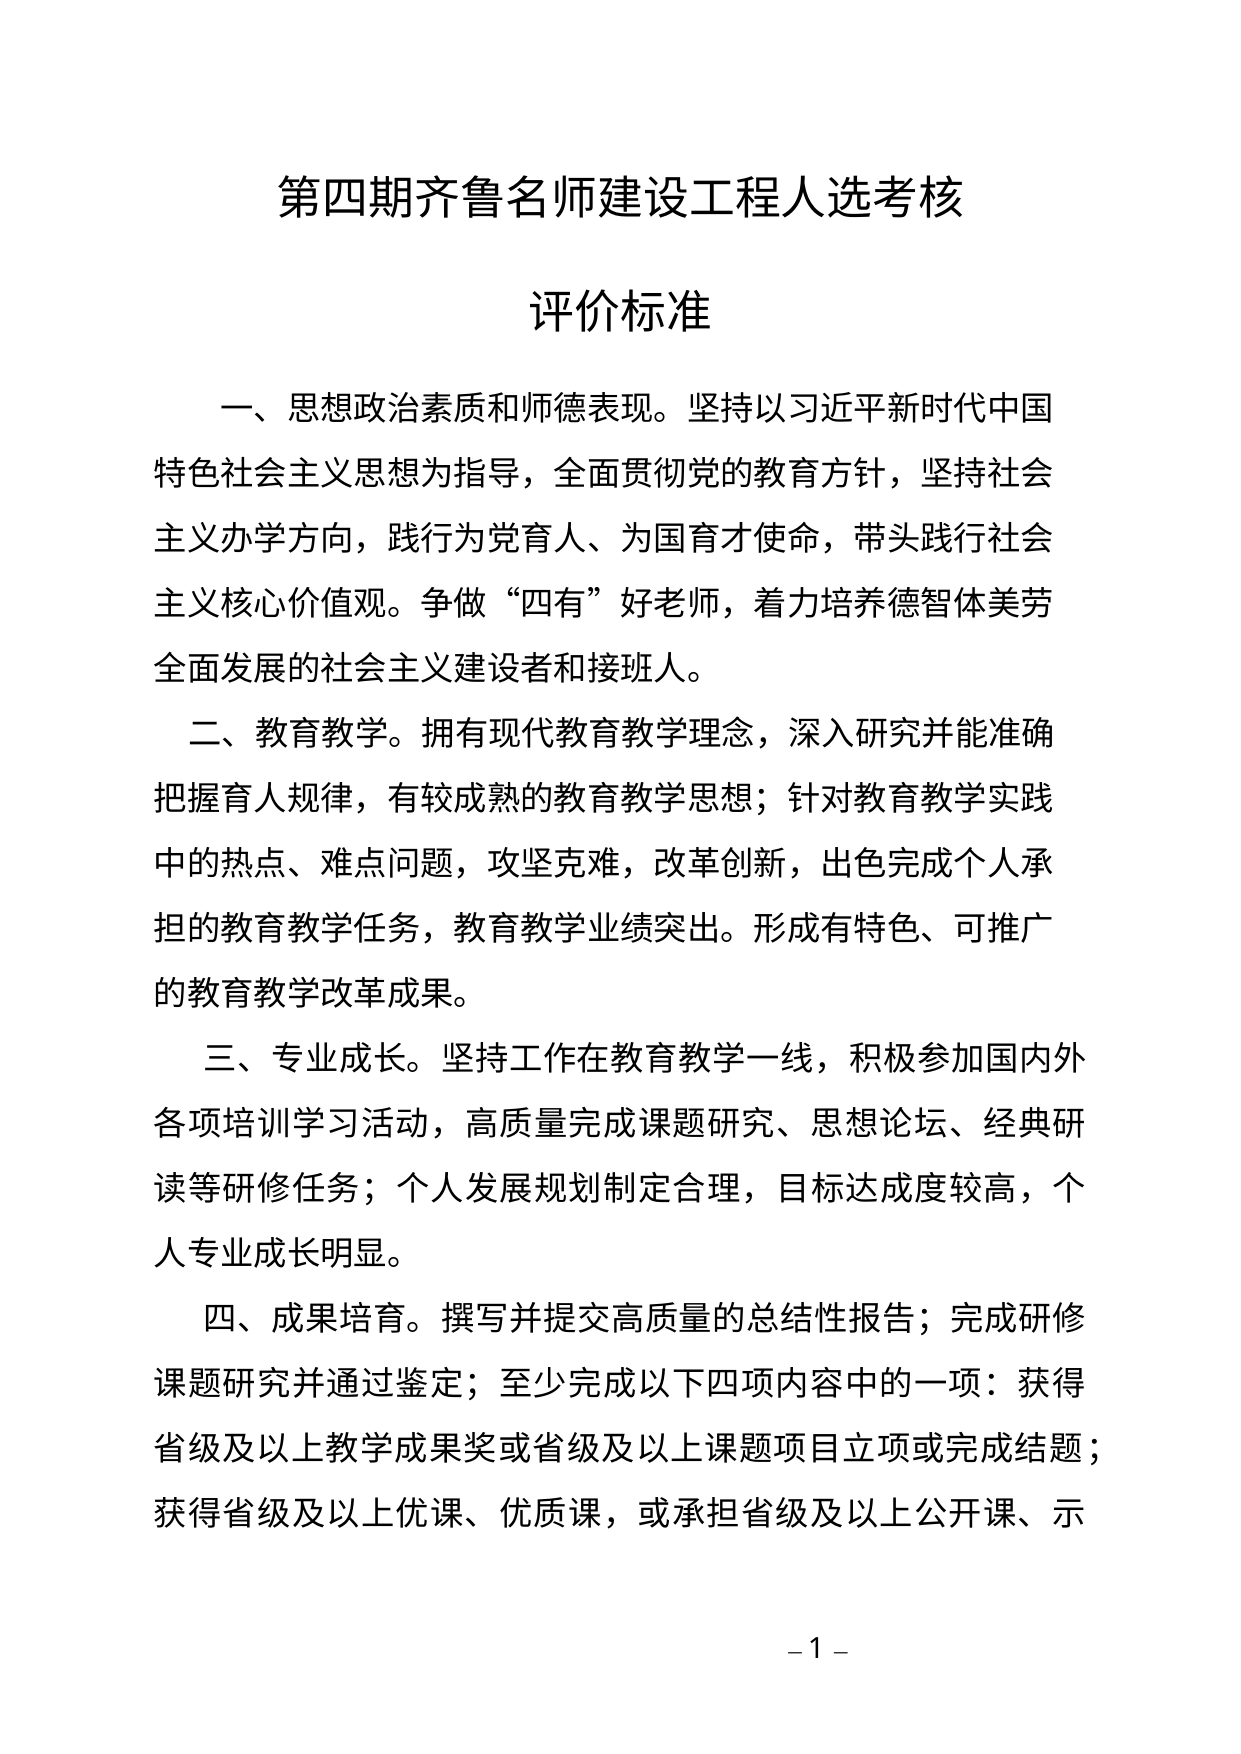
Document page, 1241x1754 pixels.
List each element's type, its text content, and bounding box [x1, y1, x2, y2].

text 评价标准 [153, 259, 1087, 357]
text 二、教育教学。拥有现代教育教学理念，深入研究并能准确把握育人规律，有较成熟的教育教学思想；针对教育教学实践中的热点、难点问题，攻坚克难，改革创新，出色完成个人承担的教育教学任务，教育教学业绩突出。形成有特色、可推广的教育教学改革成果。 [153, 698, 1087, 1023]
text 一、思想政治素质和师德表现。坚持以习近平新时代中国特色社会主义思想为指导，全面贯彻党的教育方针，坚持社会主义办学方向，践行为党育人、为国育才使命，带头践行社会主义核心价值观。争做“四有”好老师，着力培养德智体美劳全面发展的社会主义建设者和接班人。 [153, 373, 1087, 698]
text 第四期齐鲁名师建设工程人选考核 [153, 146, 1087, 243]
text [153, 1283, 1087, 1543]
text 三、专业成长。坚持工作在教育教学一线，积极参加国内外各项培训学习活动，高质量完成课题研究、思想论坛、经典研读等研修任务；个人发展规划制定合理，目标达成度较高，个人专业成长明显。 [153, 1023, 1087, 1283]
